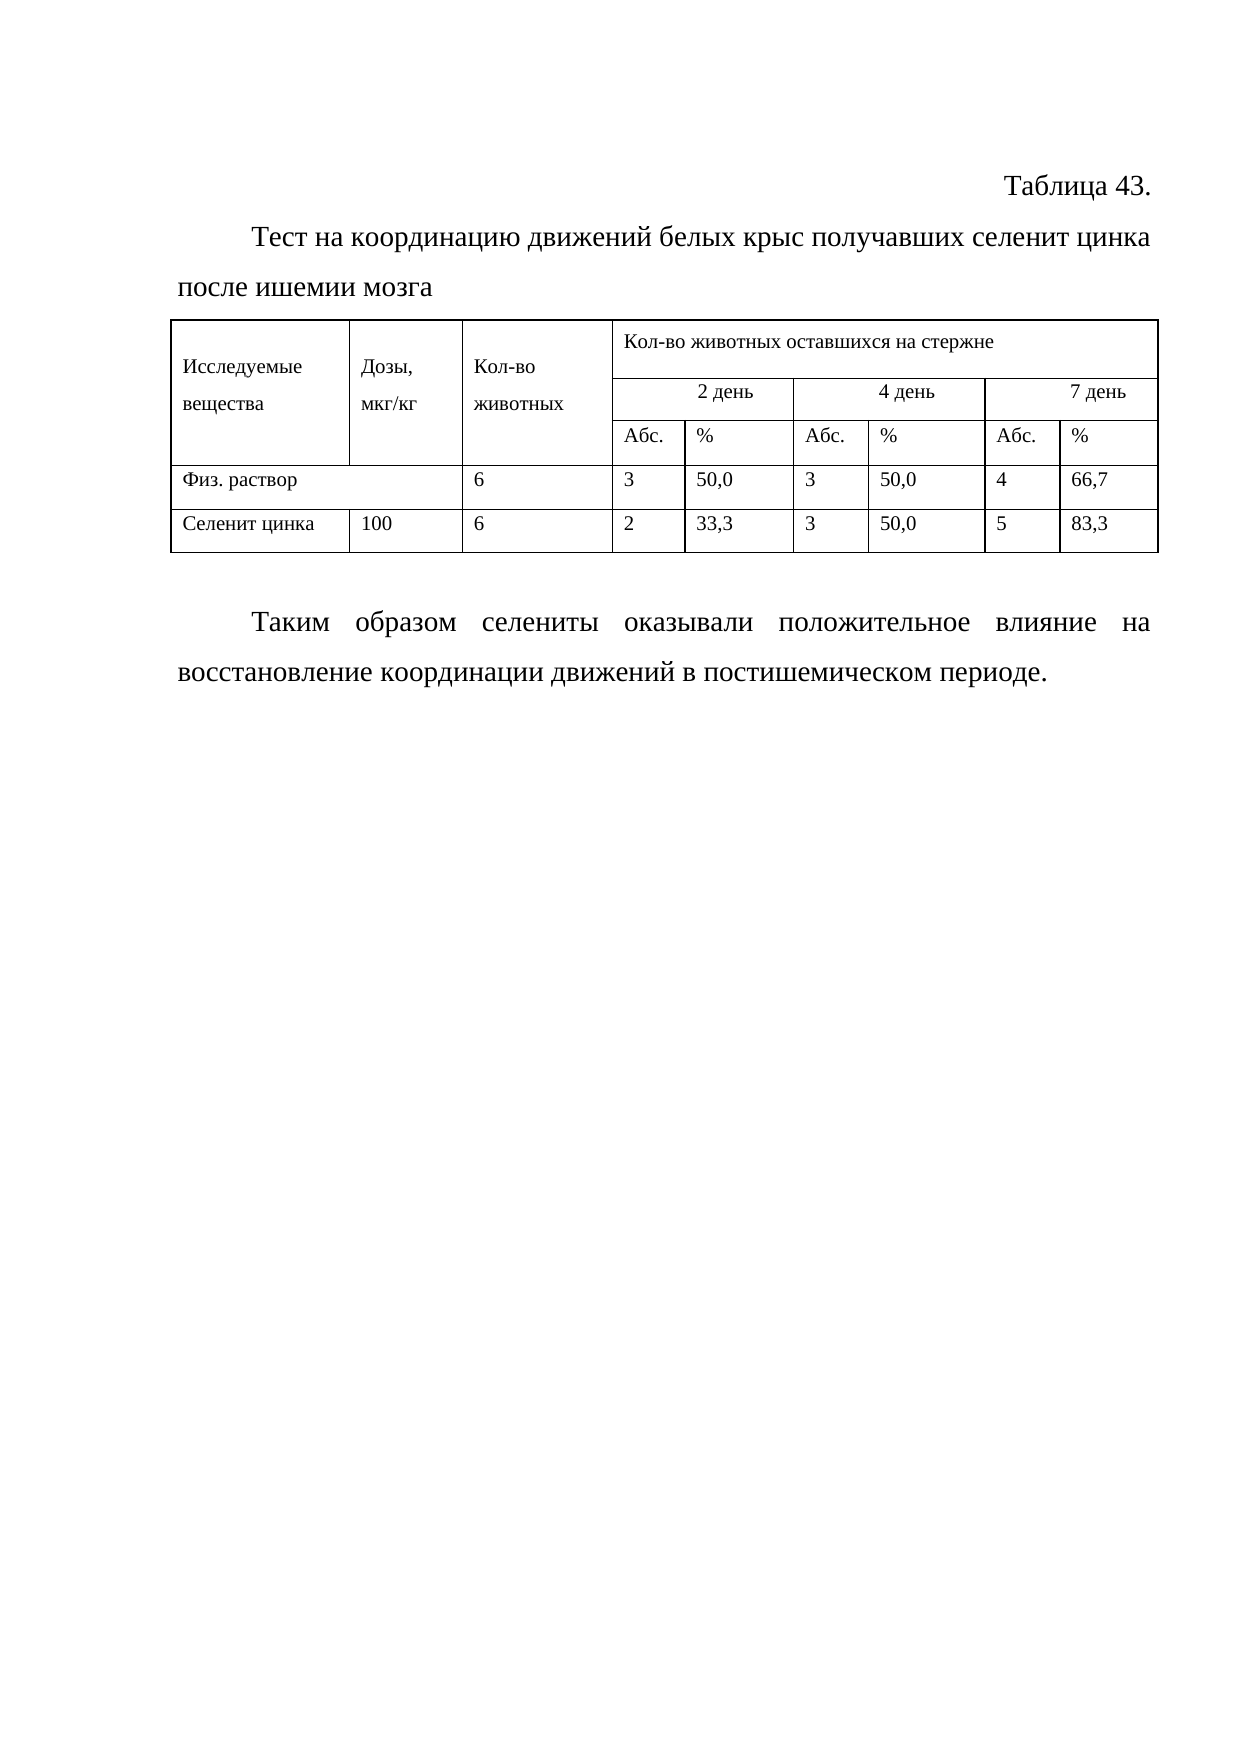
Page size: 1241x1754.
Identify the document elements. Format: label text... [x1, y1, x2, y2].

table_cell 33,3 [686, 510, 793, 552]
table_cell 50,0 [686, 466, 793, 509]
table_cell 3 [794, 466, 868, 509]
table_cell 5 [986, 510, 1059, 552]
table_cell 50,0 [869, 466, 984, 509]
table_cell 4 [986, 466, 1059, 509]
table_header Кол-во животных [463, 321, 612, 465]
text Тест на координацию движений белых крыс получавших селенит цинка после ишемии мозга [177, 219, 1152, 303]
table_cell Абс. [613, 421, 684, 465]
table_cell 50,0 [869, 510, 984, 552]
table_cell 6 [463, 466, 612, 509]
table_header Дозы, мкг/кг [350, 321, 462, 465]
table_cell 7 день [986, 379, 1157, 420]
text Таблица 43. [177, 168, 1152, 202]
table_cell 2 [613, 510, 684, 552]
table_cell 83,3 [1061, 510, 1157, 552]
table_cell 66,7 [1061, 466, 1157, 509]
text Таким образом селениты оказывали положительное влияние на восстановление координации движений в постишемическом периоде. [177, 604, 1152, 688]
table_cell 6 [463, 510, 612, 552]
table_header Кол-во животных оставшихся на стержне [613, 321, 1157, 377]
table_cell 2 день [613, 379, 793, 420]
table_header Исследуемые вещества [172, 321, 349, 465]
table_cell 3 [613, 466, 684, 509]
table_cell 100 [350, 510, 462, 552]
table_cell Абс. [794, 421, 868, 465]
table_cell Селенит цинка [172, 510, 349, 552]
table_cell % [1061, 421, 1157, 465]
table_cell 3 [794, 510, 868, 552]
table_cell Физ. раствор [172, 466, 462, 509]
table_cell % [869, 421, 984, 465]
table_cell 4 день [794, 379, 984, 420]
table_cell % [686, 421, 793, 465]
table_cell Абс. [986, 421, 1059, 465]
